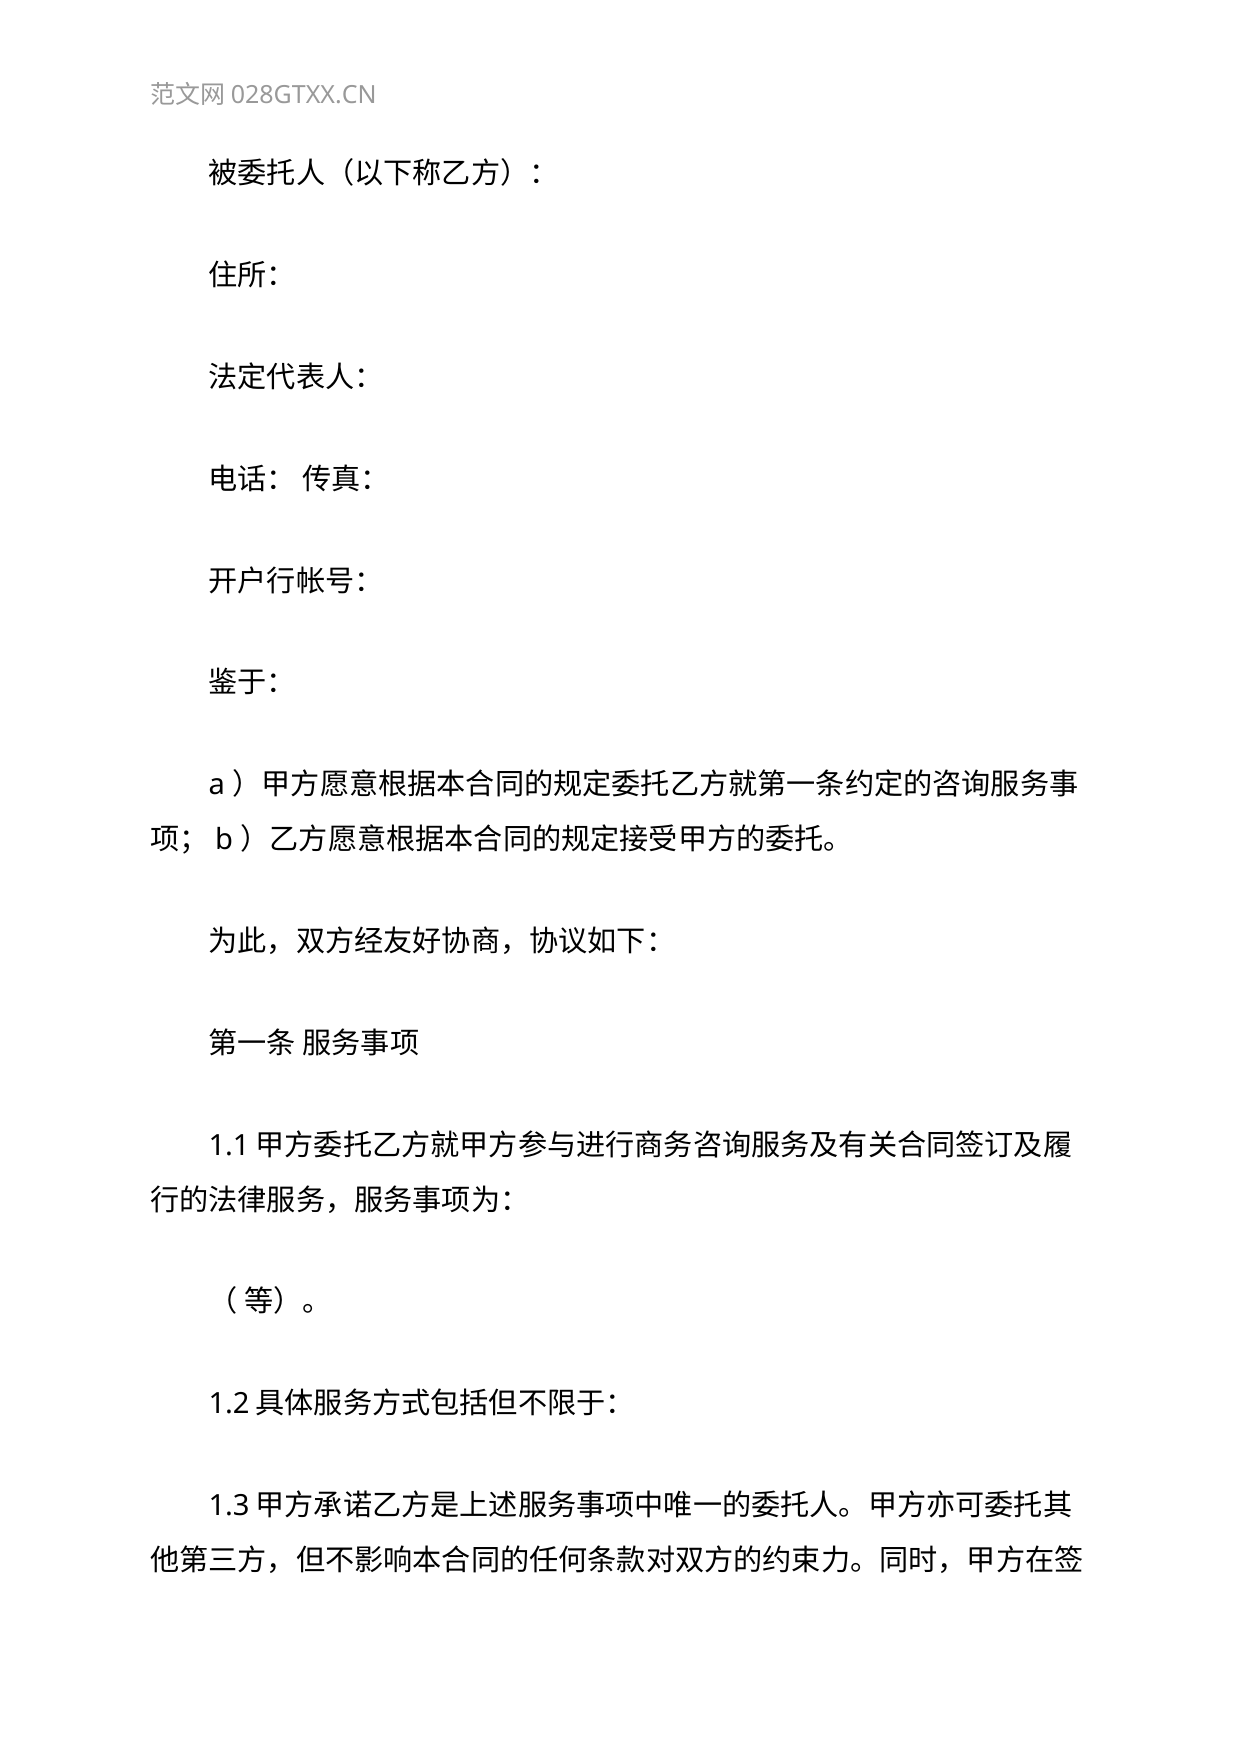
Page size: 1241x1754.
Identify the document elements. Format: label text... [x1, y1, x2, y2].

text 为此，双方经友好协商，协议如下： [150, 918, 1090, 960]
text 被委托人（以下称乙方）： [150, 150, 1090, 192]
text 鉴于： [150, 659, 1090, 701]
text 电话： 传真： [150, 455, 1090, 498]
text 开户行帐号： [150, 557, 1090, 599]
text 1.2具体服务方式包括但不限于： [150, 1380, 1090, 1422]
text 法定代表人： [150, 353, 1090, 396]
text a ）甲方愿意根据本合同的规定委托乙方就第一条约定的咨询服务事项； b ）乙方愿意根据本合同的规定接受甲方的委托。 [150, 761, 1090, 858]
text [150, 1482, 1090, 1579]
text 住所： [150, 252, 1090, 294]
text 第一条 服务事项 [150, 1019, 1090, 1062]
text 1.1甲方委托乙方就甲方参与进行商务咨询服务及有关合同签订及履行的法律服务，服务事项为： [150, 1121, 1090, 1218]
text （ 等）。 [150, 1278, 1090, 1320]
